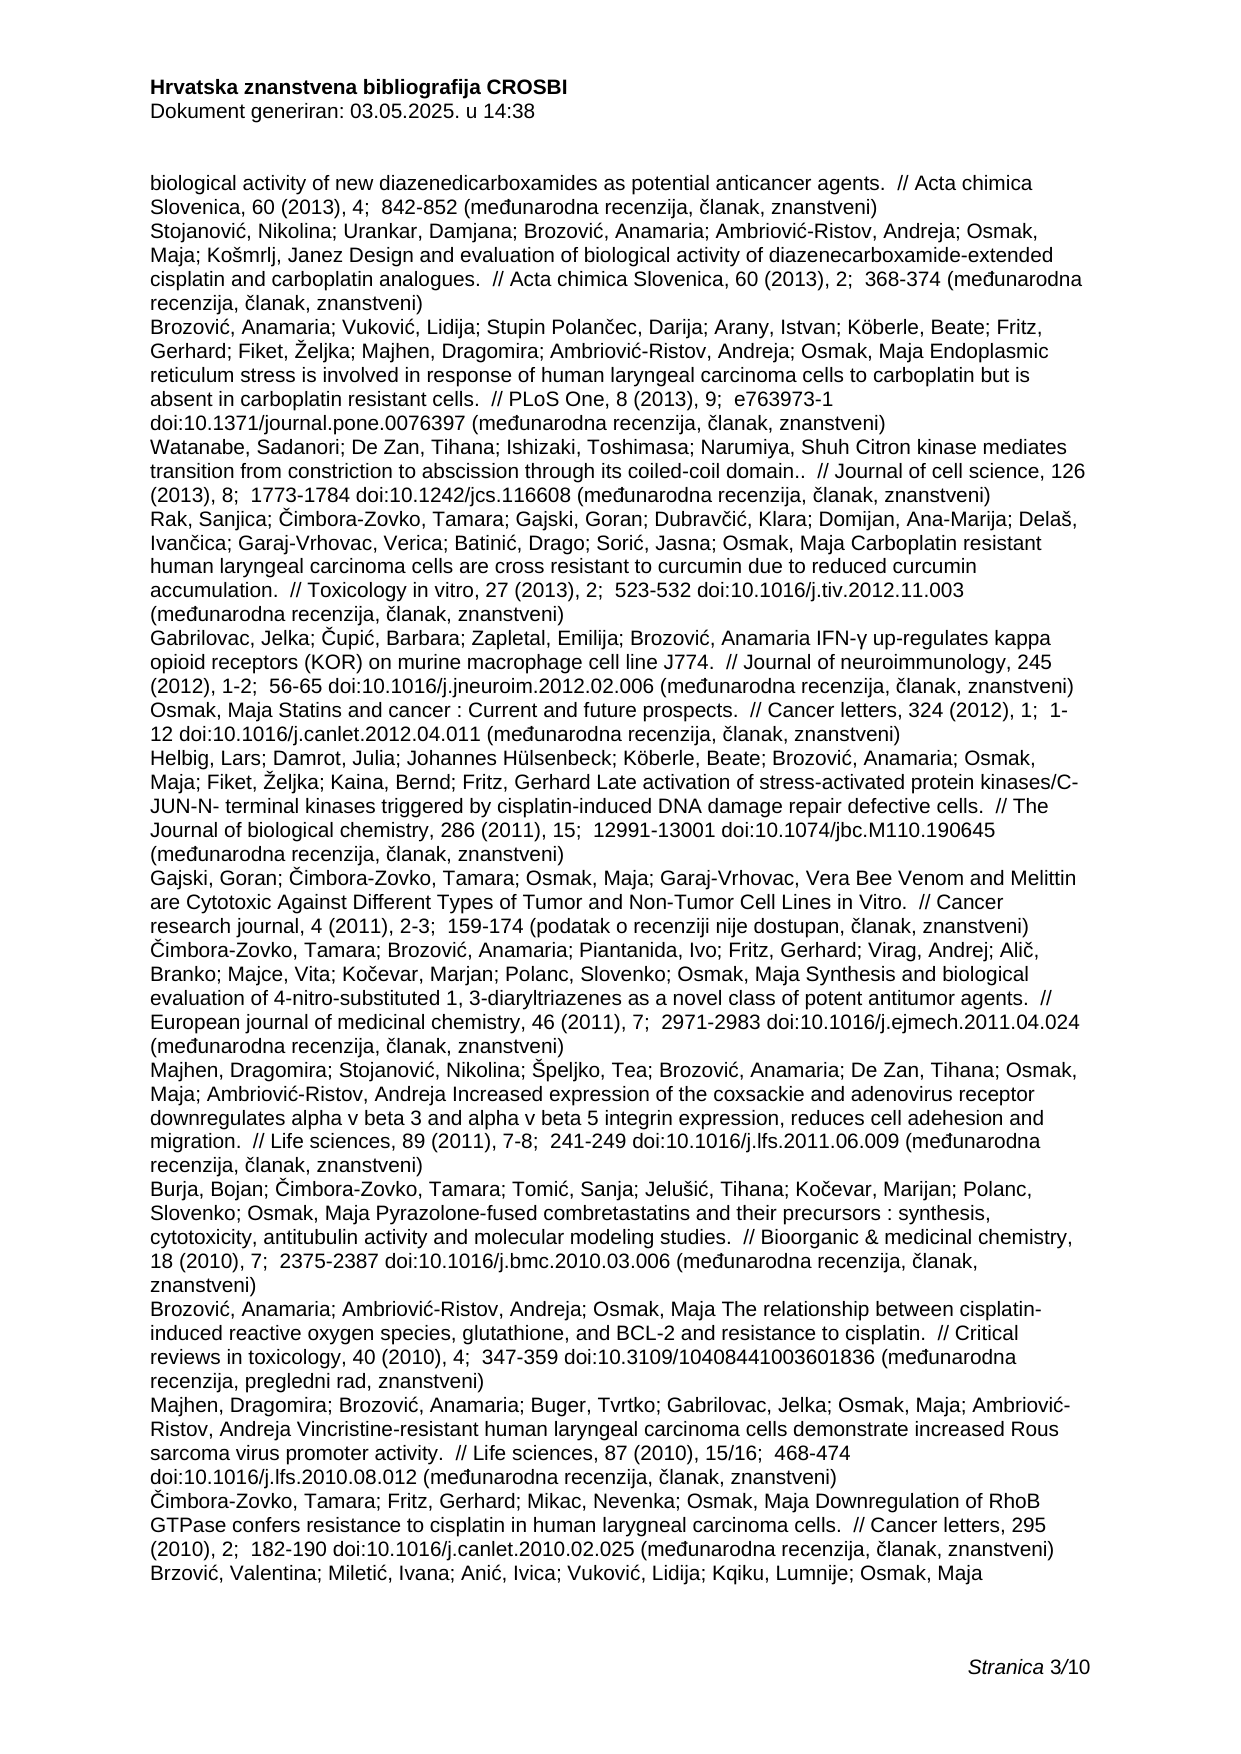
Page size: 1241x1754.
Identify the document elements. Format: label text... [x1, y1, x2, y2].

text Helbig, Lars; Damrot, Julia; Johannes Hülsenbeck; Köberle, Beate; Brozović, Anamaria; Osmak, Maja; Fiket, Željka; Kaina, Bernd; Fritz, Gerhard [150, 746, 1090, 866]
text Čimbora-Zovko, Tamara; Fritz, Gerhard; Mikac, Nevenka; Osmak, Maja [150, 1489, 1090, 1561]
text Brozović, Anamaria; Vuković, Lidija; Stupin Polančec, Darija; Arany, Istvan; Köberle, Beate; Fritz, Gerhard; Fiket, Željka; Majhen, Dragomira; Ambriović-Ristov, Andreja; Osmak, Maja [150, 315, 1090, 434]
text Gabrilovac, Jelka; Čupić, Barbara; Zapletal, Emilija; Brozović, Anamaria [150, 626, 1090, 698]
text Rak, Sanjica; Čimbora-Zovko, Tamara; Gajski, Goran; Dubravčić, Klara; Domijan, Ana-Marija; Delaš, Ivančica; Garaj-Vrhovac, Verica; Batinić, Drago; Sorić, Jasna; Osmak, Maja [150, 506, 1090, 626]
text Brozović, Anamaria; Ambriović-Ristov, Andreja; Osmak, Maja [150, 1297, 1090, 1393]
text Burja, Bojan; Čimbora-Zovko, Tamara; Tomić, Sanja; Jelušić, Tihana; Kočevar, Marijan; Polanc, Slovenko; Osmak, Maja [150, 1177, 1090, 1297]
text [150, 171, 1090, 219]
text Majhen, Dragomira; Stojanović, Nikolina; Špeljko, Tea; Brozović, Anamaria; De Zan, Tihana; Osmak, Maja; Ambriović-Ristov, Andreja [150, 1057, 1090, 1177]
text Watanabe, Sadanori; De Zan, Tihana; Ishizaki, Toshimasa; Narumiya, Shuh [150, 434, 1090, 506]
text Stojanović, Nikolina; Urankar, Damjana; Brozović, Anamaria; Ambriović-Ristov, Andreja; Osmak, Maja; Košmrlj, Janez [150, 219, 1090, 315]
text Čimbora-Zovko, Tamara; Brozović, Anamaria; Piantanida, Ivo; Fritz, Gerhard; Virag, Andrej; Alič, Branko; Majce, Vita; Kočevar, Marjan; Polanc, Slovenko; Osmak, Maja [150, 938, 1090, 1057]
text Gajski, Goran; Čimbora-Zovko, Tamara; Osmak, Maja; Garaj-Vrhovac, Vera [150, 866, 1090, 938]
text Majhen, Dragomira; Brozović, Anamaria; Buger, Tvrtko; Gabrilovac, Jelka; Osmak, Maja; Ambriović-Ristov, Andreja [150, 1393, 1090, 1489]
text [150, 1561, 1090, 1584]
text Osmak, Maja [150, 698, 1090, 746]
